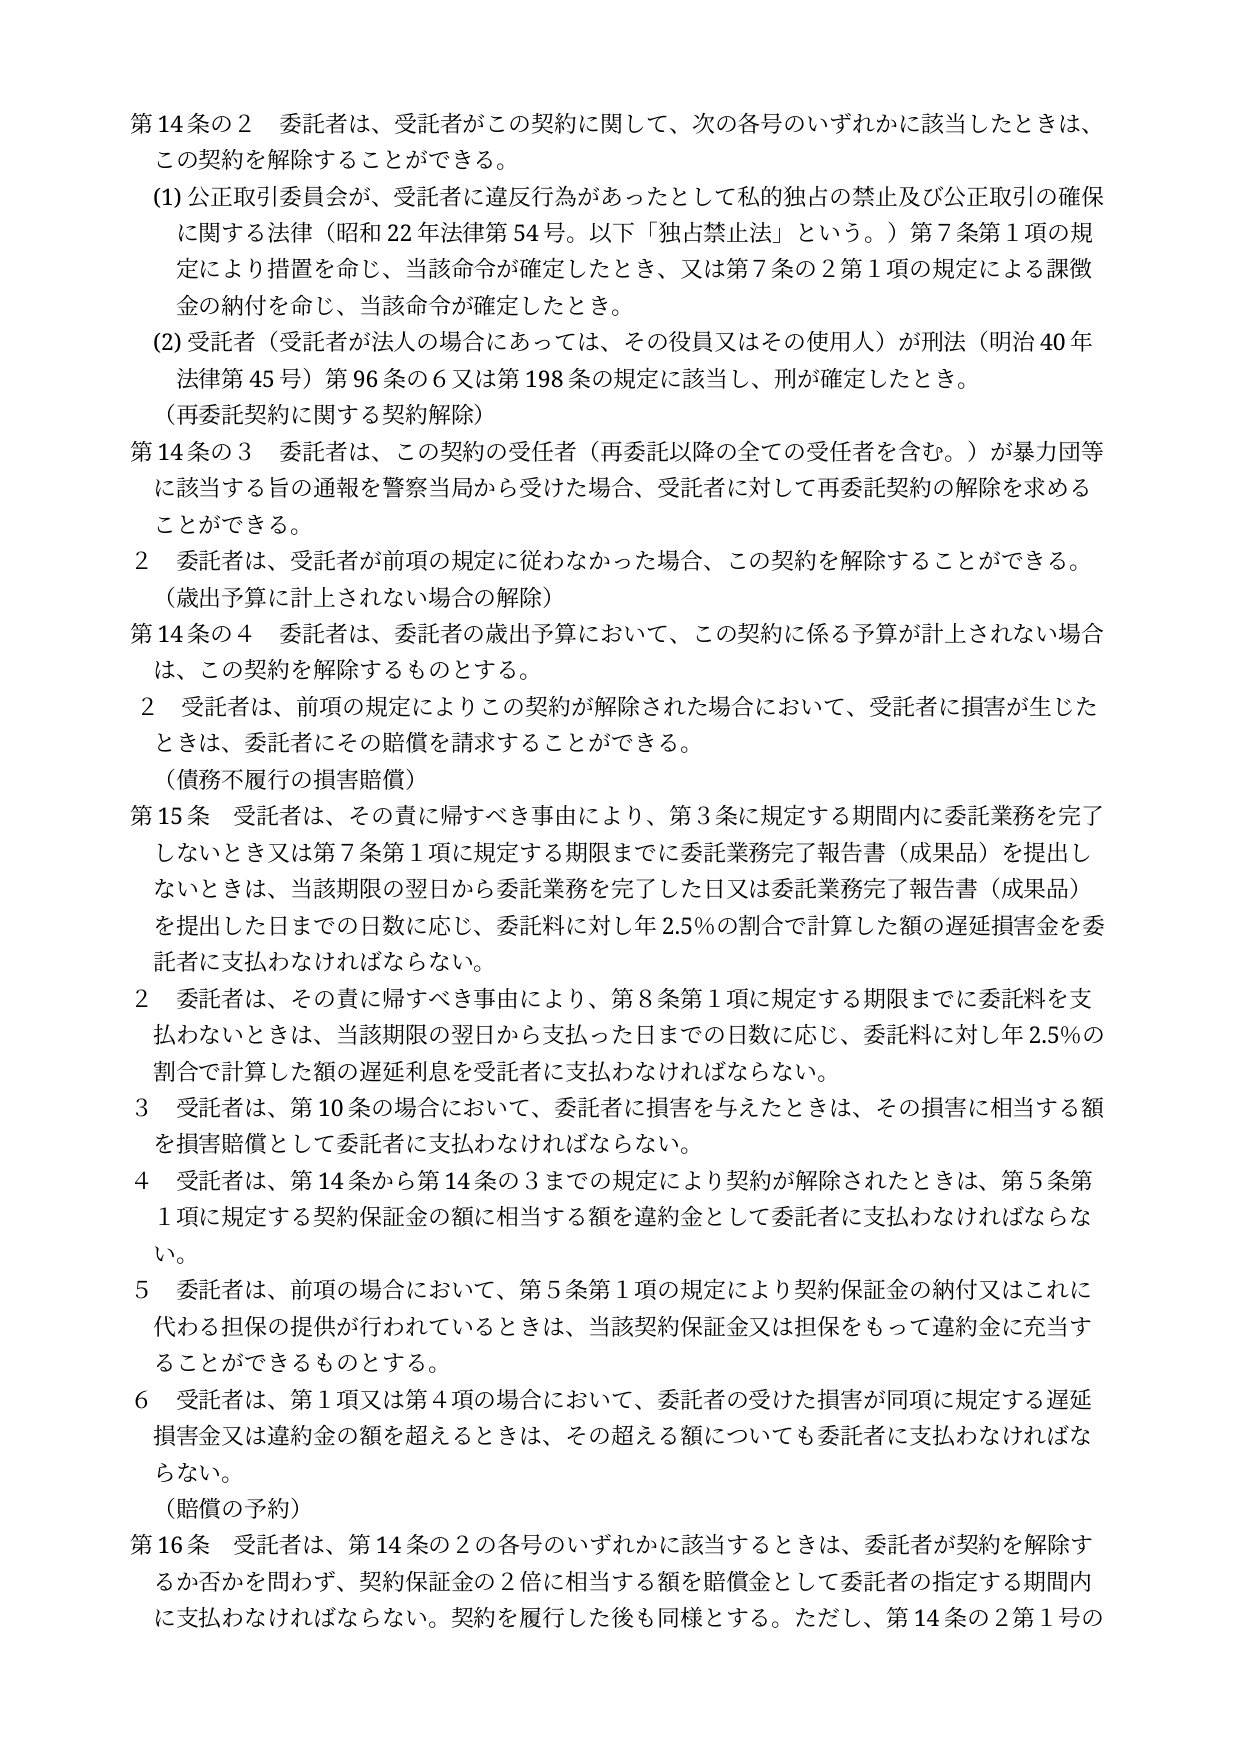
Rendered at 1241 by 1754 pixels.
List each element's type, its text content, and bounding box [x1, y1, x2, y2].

text 第14条の４ 委託者は、委託者の歳出予算において、この契約に係る予算が計上されない場合は、この契約を解除するものとする。 [130, 614, 1110, 687]
text ５ 委託者は、前項の場合において、第５条第１項の規定により契約保証金の納付又はこれに代わる担保の提供が行われているときは、当該契約保証金又は担保をもって違約金に充当することができるものとする。 [130, 1271, 1110, 1380]
text ３ 受託者は、第10条の場合において、委託者に損害を与えたときは、その損害に相当する額を損害賠償として委託者に支払わなければならない。 [130, 1088, 1110, 1161]
text ２ 委託者は、受託者が前項の規定に従わなかった場合、この契約を解除することができる。 [130, 541, 1110, 578]
text （再委託契約に関する契約解除） [153, 396, 1110, 432]
text （債務不履行の損害賠償） [153, 760, 1110, 797]
text (1) 公正取引委員会が、受託者に違反行為があったとして私的独占の禁止及び公正取引の確保に関する法律（昭和22年法律第54号。以下「独占禁止法」という。）第７条第１項の規定により措置を命じ、当該命令が確定したとき、又は第７条の２第１項の規定による課徴金の納付を命じ、当該命令が確定したとき。 [153, 177, 1110, 323]
text （賠償の予約） [153, 1489, 1110, 1526]
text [130, 1526, 1110, 1635]
text ６ 受託者は、第１項又は第４項の場合において、委託者の受けた損害が同項に規定する遅延損害金又は違約金の額を超えるときは、その超える額についても委託者に支払わなければならない。 [130, 1380, 1110, 1489]
text ４ 受託者は、第14条から第14条の３までの規定により契約が解除されたときは、第５条第１項に規定する契約保証金の額に相当する額を違約金として委託者に支払わなければならない。 [130, 1161, 1110, 1271]
text 第14条の３ 委託者は、この契約の受任者（再委託以降の全ての受任者を含む。）が暴力団等に該当する旨の通報を警察当局から受けた場合、受託者に対して再委託契約の解除を求めることができる。 [130, 432, 1110, 541]
text ２ 委託者は、その責に帰すべき事由により、第８条第１項に規定する期限までに委託料を支払わないときは、当該期限の翌日から支払った日までの日数に応じ、委託料に対し年2.5％の割合で計算した額の遅延利息を受託者に支払わなければならない。 [130, 979, 1110, 1088]
text (2) 受託者（受託者が法人の場合にあっては、その役員又はその使用人）が刑法（明治40年法律第45号）第96条の６又は第198条の規定に該当し、刑が確定したとき。 [153, 323, 1110, 396]
text 第14条の２ 委託者は、受託者がこの契約に関して、次の各号のいずれかに該当したときは、この契約を解除することができる。 [130, 104, 1110, 177]
text ２ 受託者は、前項の規定によりこの契約が解除された場合において、受託者に損害が生じたときは、委託者にその賠償を請求することができる。 [130, 687, 1110, 760]
text （歳出予算に計上されない場合の解除） [130, 578, 1110, 614]
text 第15条 受託者は、その責に帰すべき事由により、第３条に規定する期間内に委託業務を完了しないとき又は第７条第１項に規定する期限までに委託業務完了報告書（成果品）を提出しないときは、当該期限の翌日から委託業務を完了した日又は委託業務完了報告書（成果品）を提出した日までの日数に応じ、委託料に対し年2.5％の割合で計算した額の遅延損害金を委託者に支払わなければならない。 [130, 797, 1110, 979]
